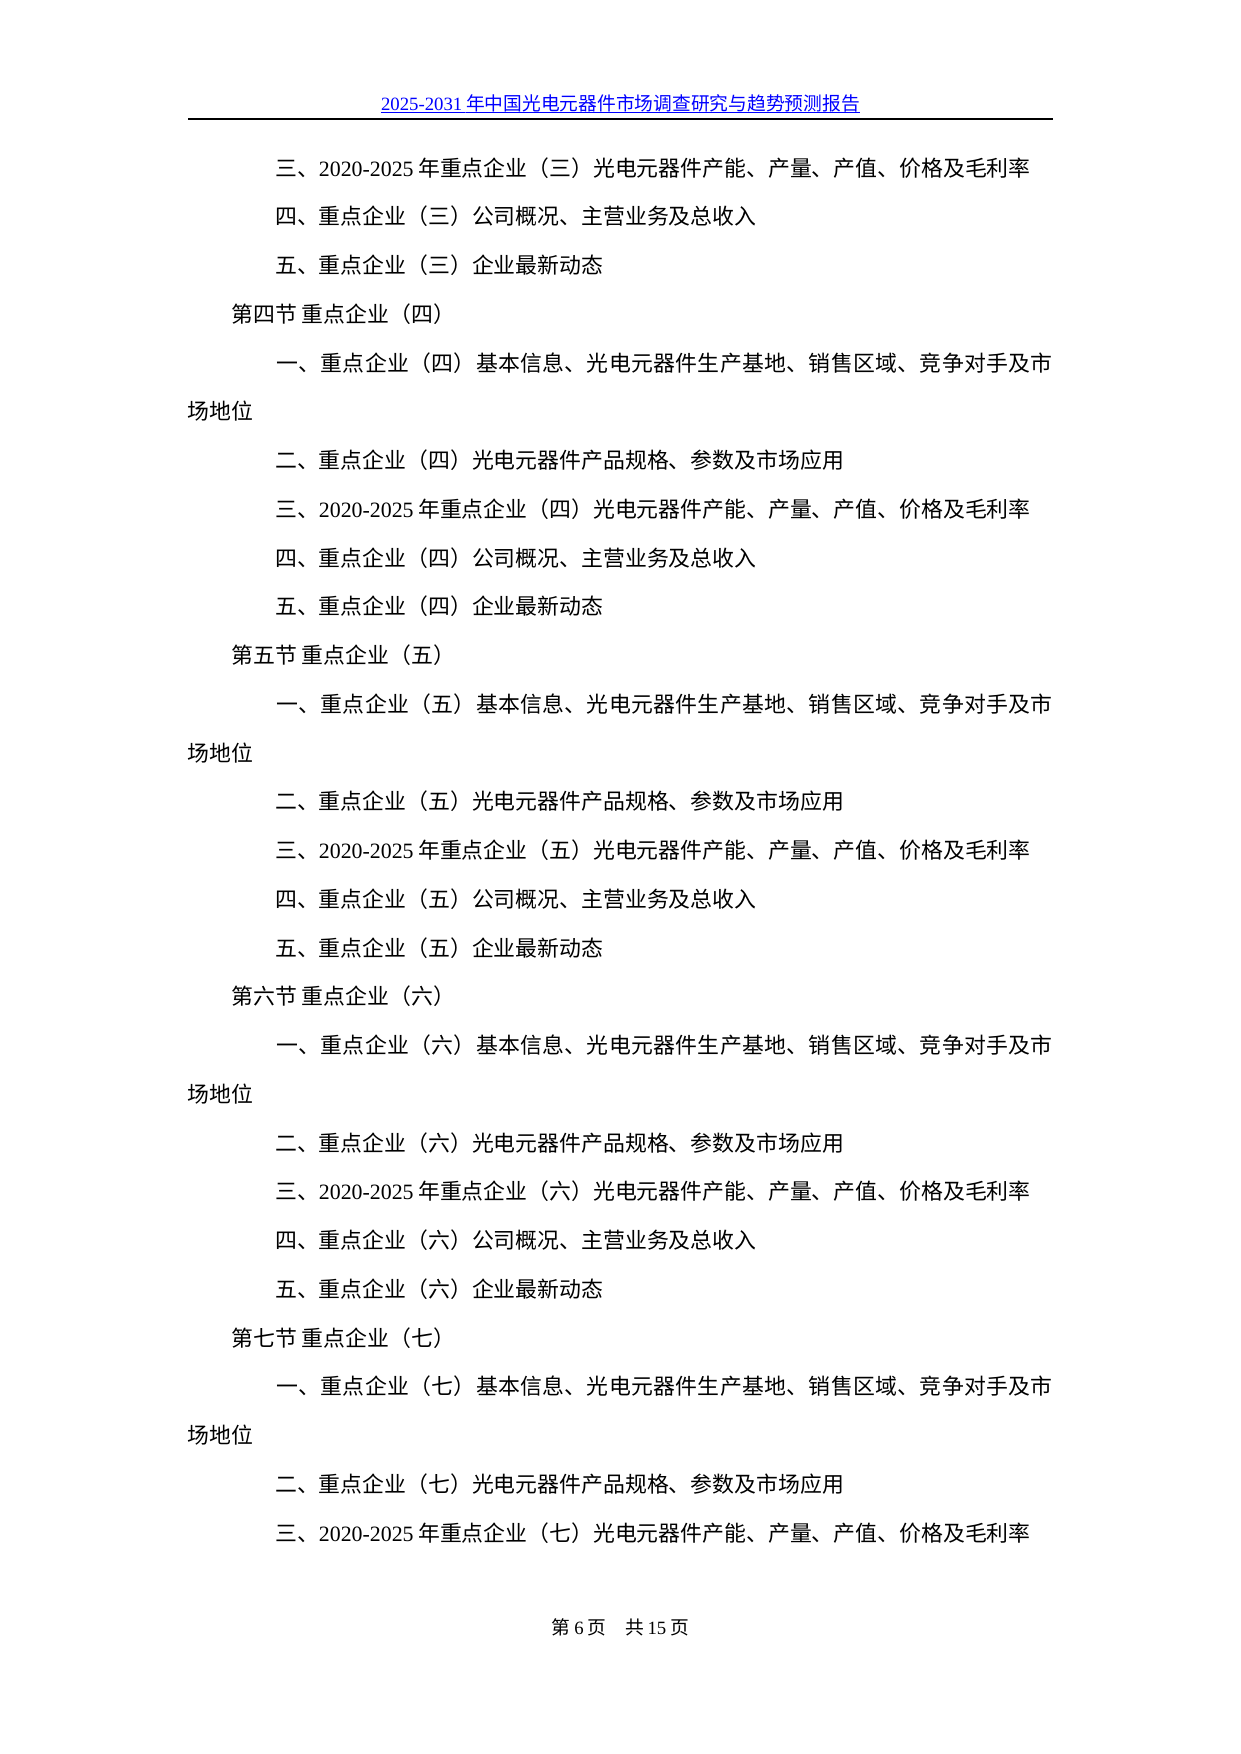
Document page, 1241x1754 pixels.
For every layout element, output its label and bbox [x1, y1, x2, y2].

text [187, 150, 1053, 1548]
